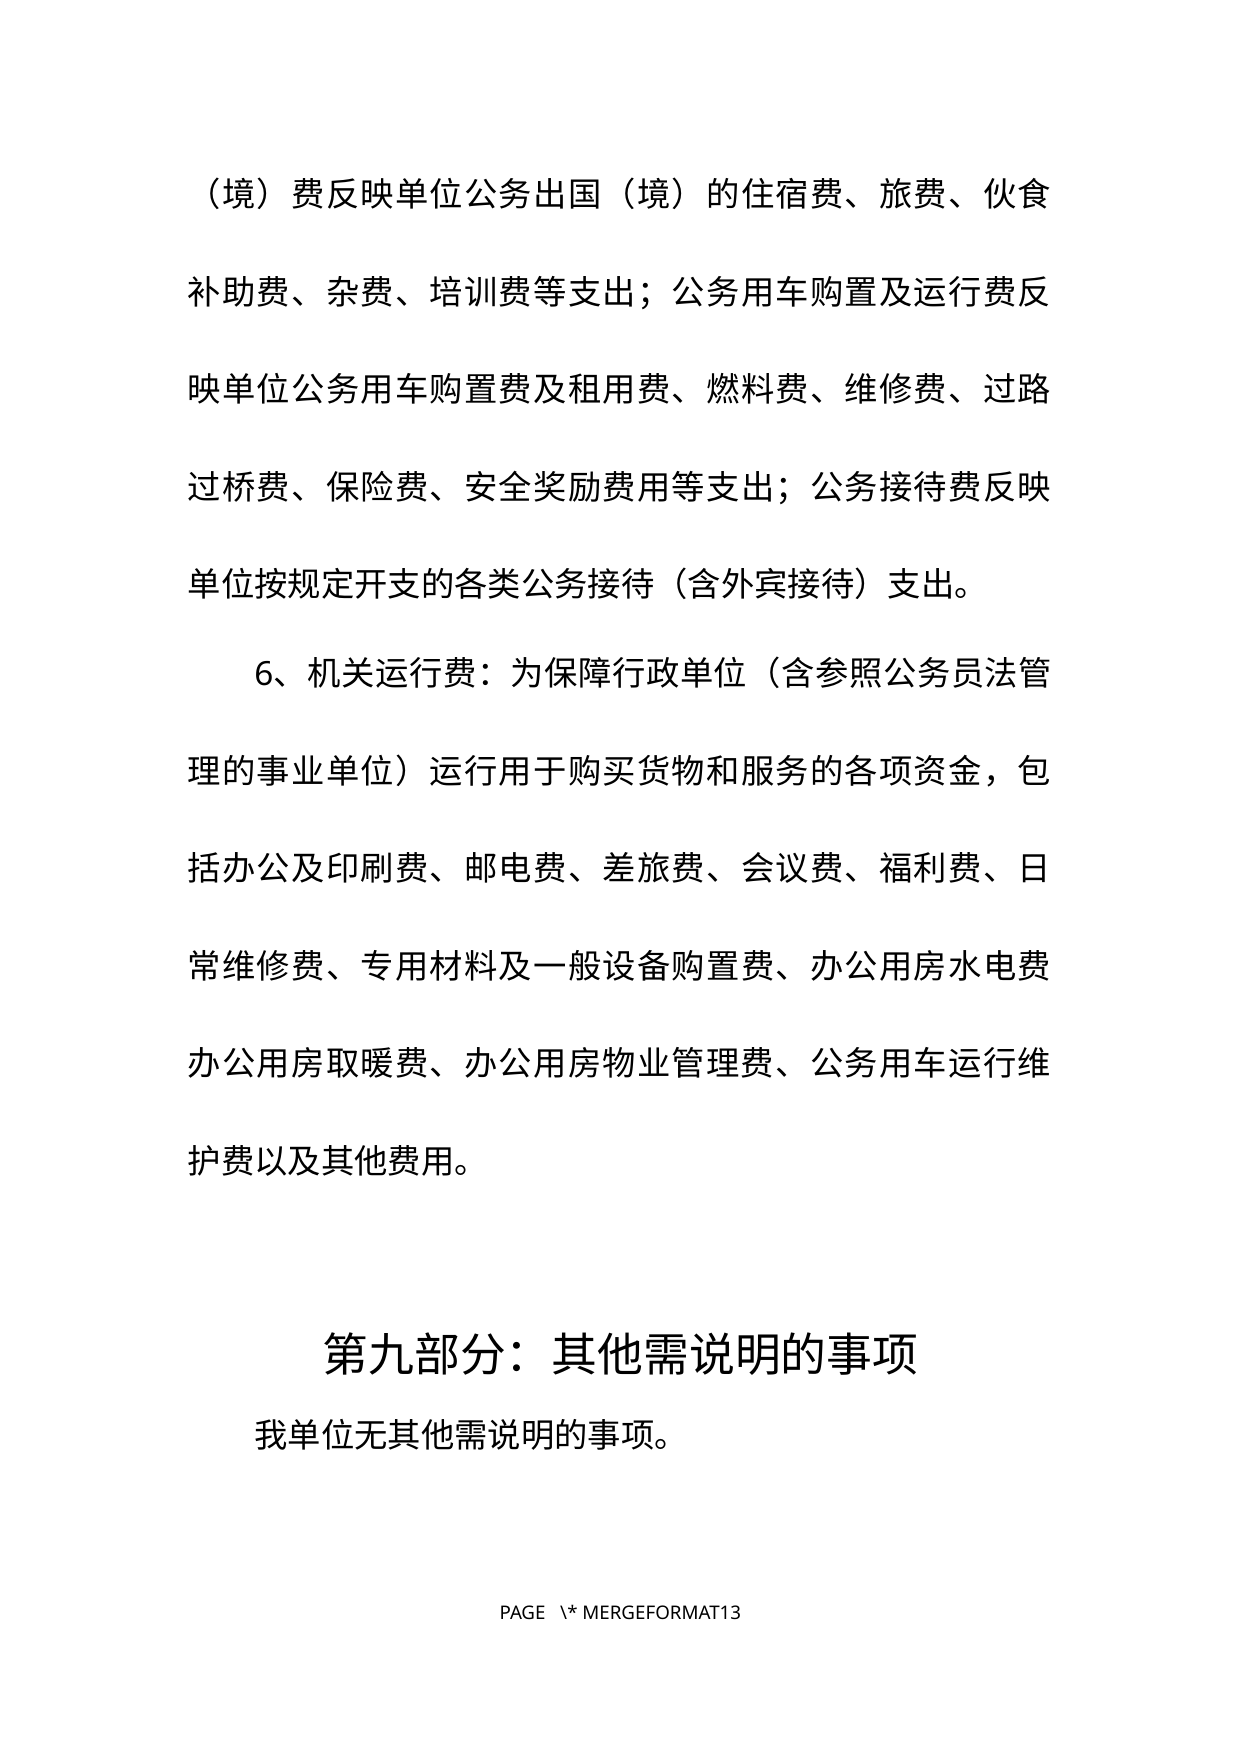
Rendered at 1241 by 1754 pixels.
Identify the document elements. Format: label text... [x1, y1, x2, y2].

text 我单位无其他需说明的事项。 [187, 1401, 1053, 1466]
text 6、机关运行费：为保障行政单位（含参照公务员法管理的事业单位）运行用于购买货物和服务的各项资金，包括办公及印刷费、邮电费、差旅费、会议费、福利费、日常维修费、专用材料及一般设备购置费、办公用房水电费、办公用房取暖费、办公用房物业管理费、公务用车运行维护费以及其他费用。 [187, 639, 1053, 1191]
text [187, 160, 1053, 615]
text 第九部分：其他需说明的事项 [187, 1303, 1053, 1401]
